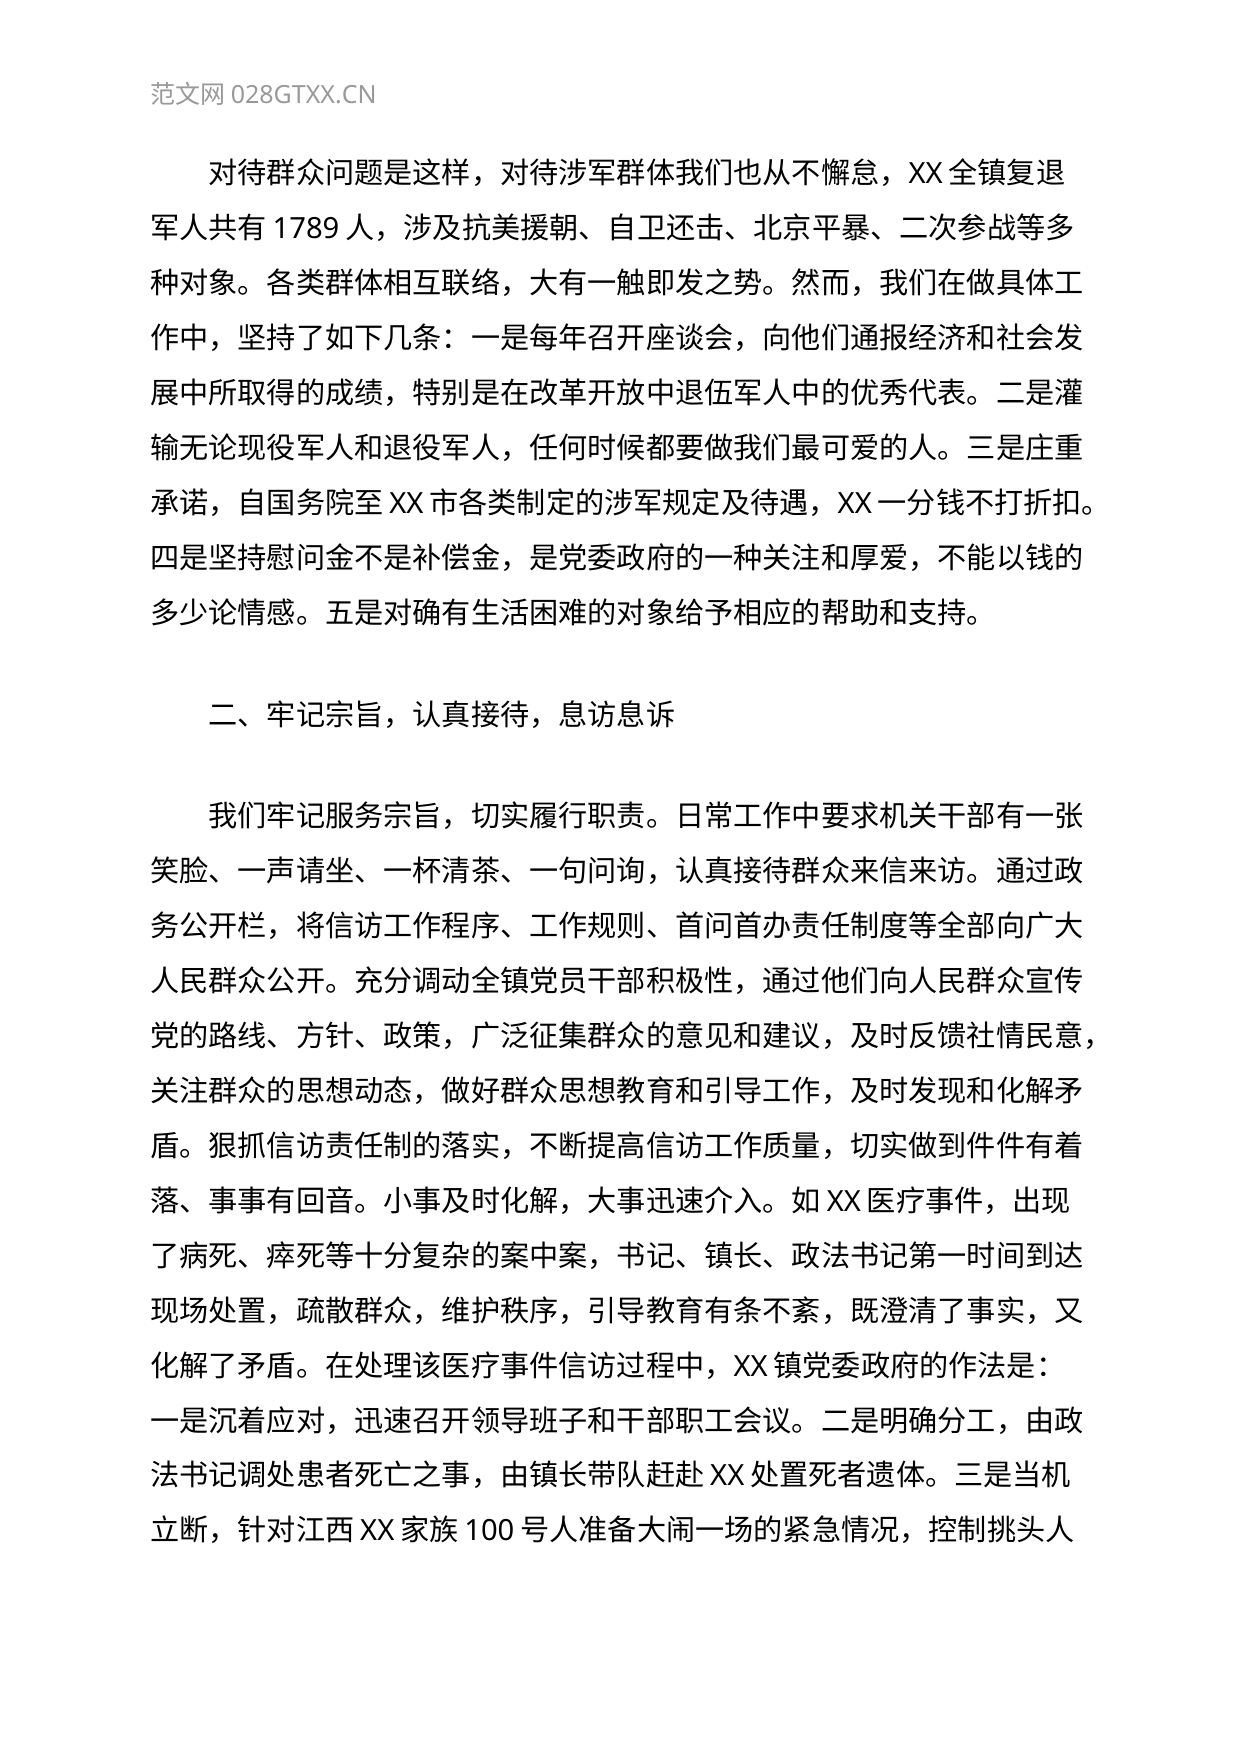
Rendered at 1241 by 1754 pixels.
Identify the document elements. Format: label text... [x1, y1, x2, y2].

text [150, 793, 1090, 1549]
text 对待群众问题是这样，对待涉军群体我们也从不懈怠，XX全镇复退军人共有1789人，涉及抗美援朝、自卫还击、北京平暴、二次参战等多种对象。各类群体相互联络，大有一触即发之势。然而，我们在做具体工作中，坚持了如下几条：一是每年召开座谈会，向他们通报经济和社会发展中所取得的成绩，特别是在改革开放中退伍军人中的优秀代表。二是灌输无论现役军人和退役军人，任何时候都要做我们最可爱的人。三是庄重承诺，自国务院至XX市各类制定的涉军规定及待遇，XX一分钱不打折扣。四是坚持慰问金不是补偿金，是党委政府的一种关注和厚爱，不能以钱的多少论情感。五是对确有生活困难的对象给予相应的帮助和支持。 [150, 150, 1090, 632]
text 二、牢记宗旨，认真接待，息访息诉 [150, 691, 1090, 733]
